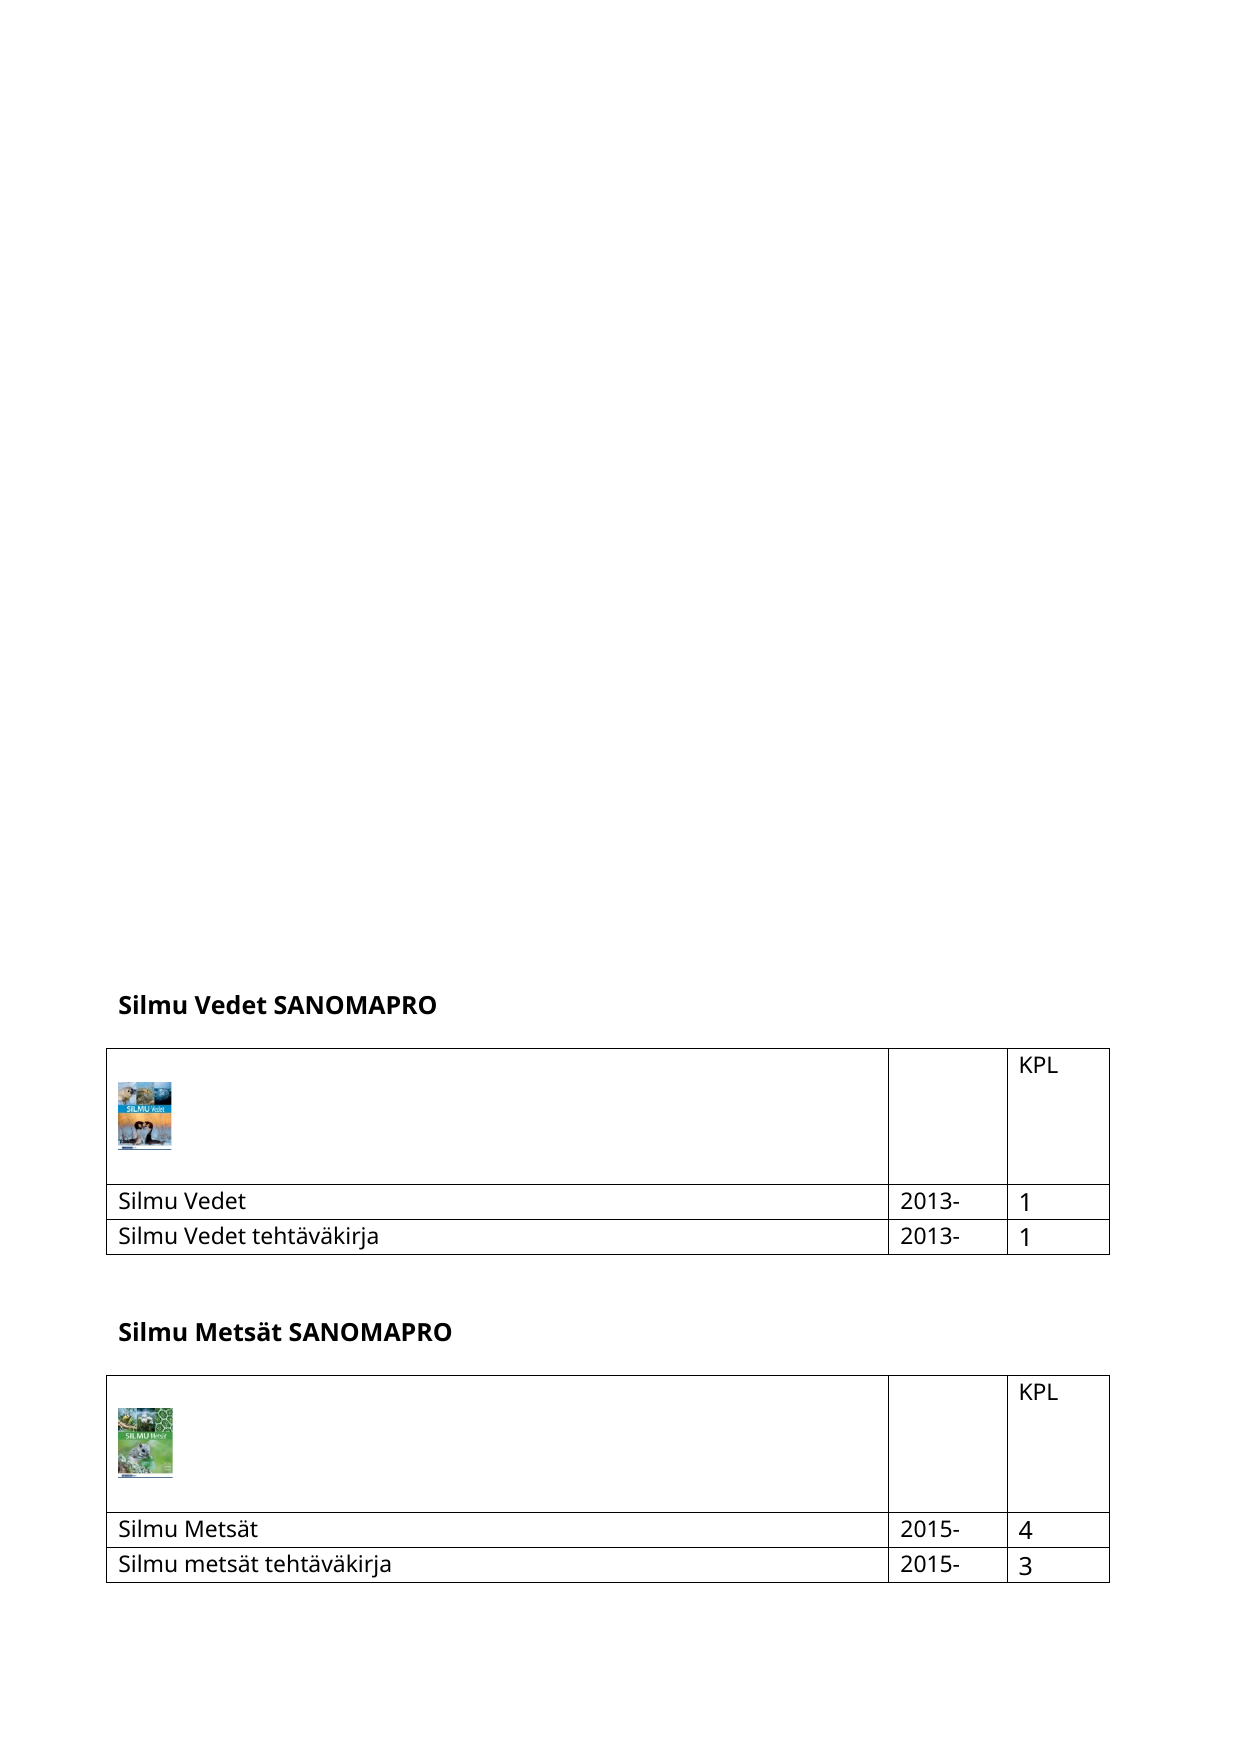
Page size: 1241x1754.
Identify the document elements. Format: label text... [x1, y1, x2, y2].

table_header KPL [1008, 1376, 1109, 1512]
table_cell 1 [1008, 1220, 1109, 1254]
table_cell Silmu Vedet [107, 1185, 888, 1219]
table_header [107, 1049, 888, 1184]
table_cell 2013- [889, 1220, 1007, 1254]
table_header KPL [1008, 1049, 1109, 1184]
table_cell 2015- [889, 1548, 1007, 1582]
table_cell 3 [1008, 1548, 1109, 1582]
table_header [107, 1376, 888, 1512]
picture [118, 1408, 173, 1478]
table_cell 1 [1008, 1185, 1109, 1219]
picture [118, 1082, 172, 1150]
table_cell 4 [1008, 1513, 1109, 1547]
table_cell Silmu Metsät [107, 1513, 888, 1547]
table_cell Silmu Vedet tehtäväkirja [107, 1220, 888, 1254]
table_cell 2015- [889, 1513, 1007, 1547]
table_cell Silmu metsät tehtäväkirja [107, 1548, 888, 1582]
table_cell 2013- [889, 1185, 1007, 1219]
table_header [889, 1049, 1007, 1184]
table_header [889, 1376, 1007, 1512]
text Silmu Metsät SANOMAPRO [118, 1315, 1122, 1349]
text Silmu Vedet SANOMAPRO [118, 988, 1122, 1022]
